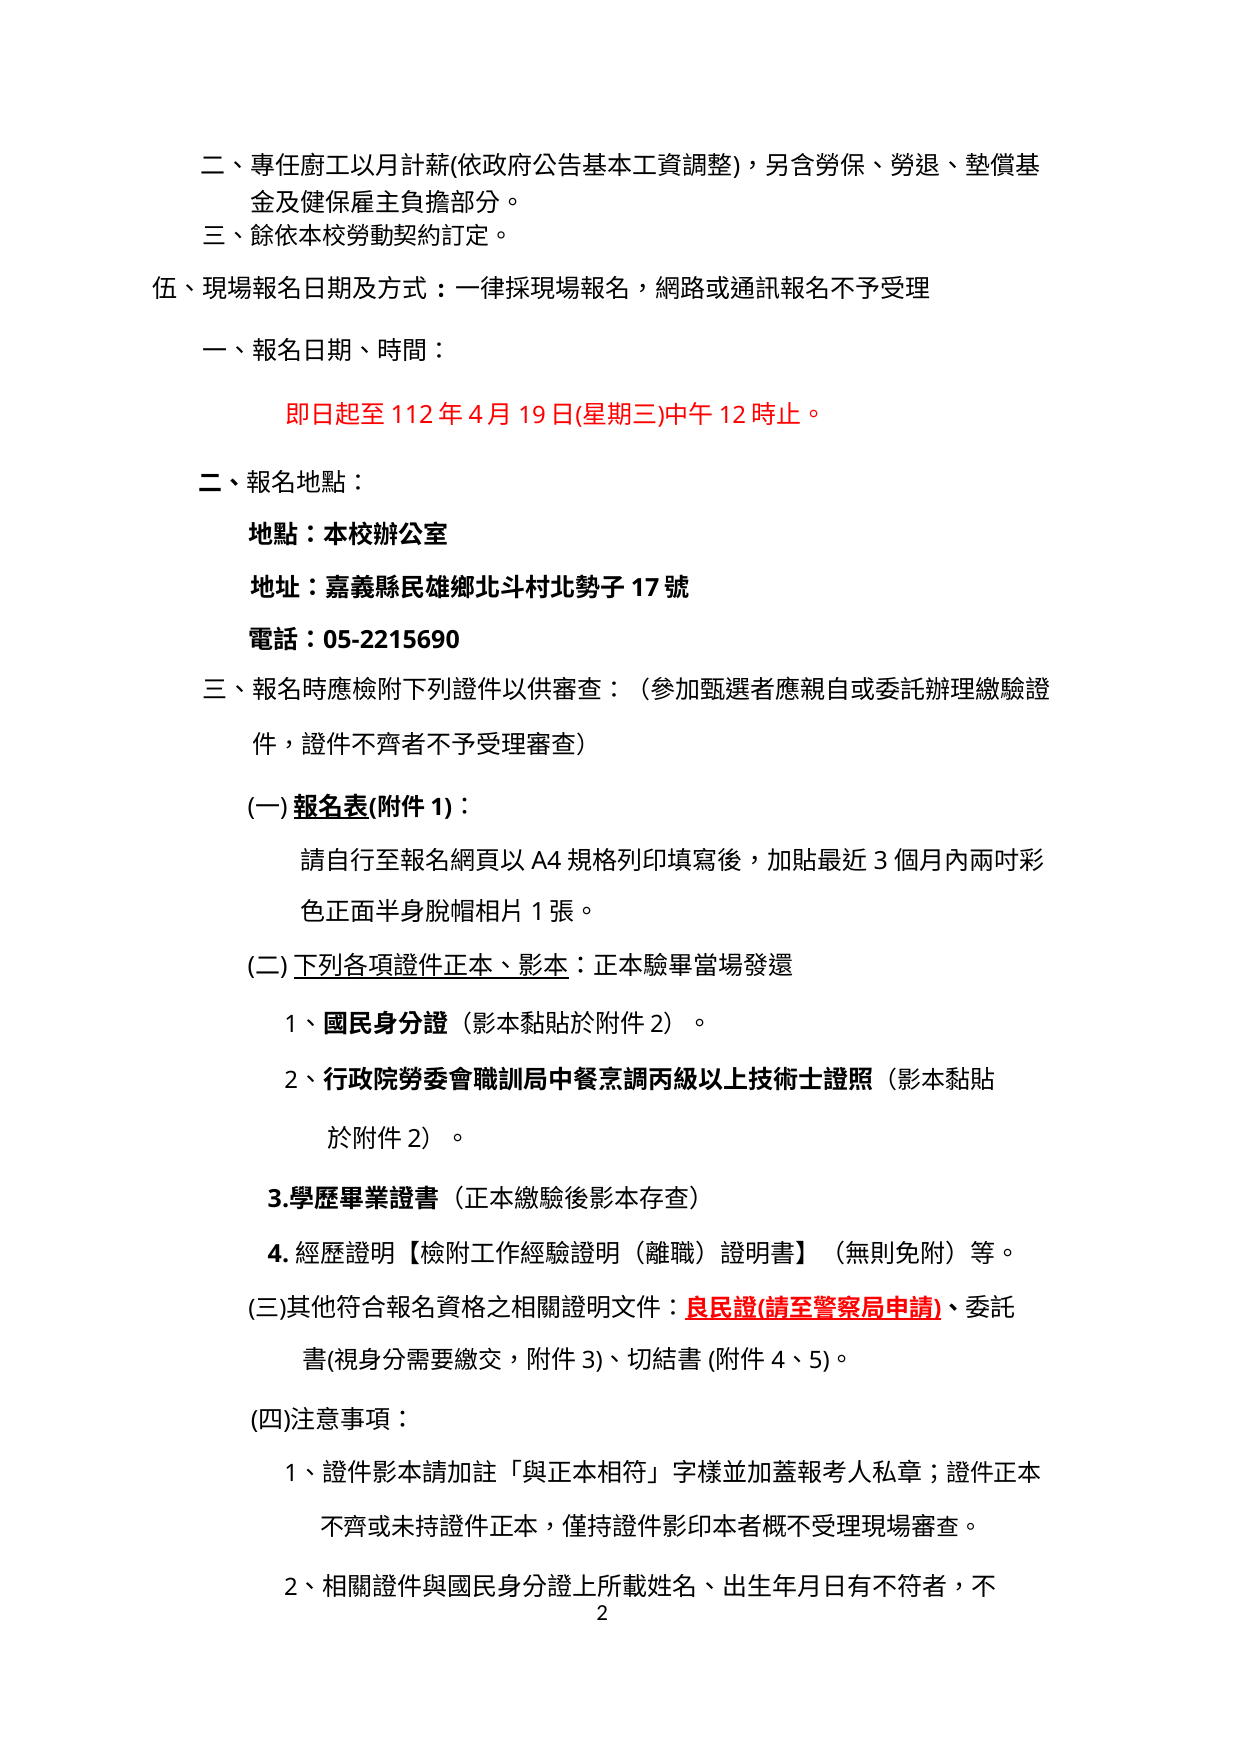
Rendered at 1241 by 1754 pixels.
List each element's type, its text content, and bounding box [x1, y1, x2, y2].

text 電話：05-2215690 [153, 606, 1077, 658]
list 地點：本校辦公室 [235, 502, 1077, 554]
list 地址：嘉義縣民雄鄉北斗村北勢子17號 [235, 554, 1077, 606]
text 2、行政院勞委會職訓局中餐烹調丙級以上技術士證照（影本黏貼 於附件2）。 [284, 1060, 1007, 1154]
text 請自行至報名網頁以 A4 規格列印填寫後，加貼最近 3 個月內兩吋彩色正面半身脫帽相片1張。 [300, 840, 1053, 927]
text 三、餘依本校勞動契約訂定。 [202, 218, 1067, 251]
text (二) 下列各項證件正本、影本：正本驗畢當場發還 [247, 946, 1067, 982]
text (一) 報名表(附件 1)： [247, 786, 1067, 823]
list 報名地點： [198, 450, 1077, 502]
text 三、報名時應檢附下列證件以供審查：（參加甄選者應親自或委託辦理繳驗證 件，證件不齊者不予受理審查） [202, 669, 1064, 761]
text 二、專任廚工以月計薪(依政府公告基本工資調整)，另含勞保、勞退、墊償基金及健保雇主負擔部分。 [200, 146, 1046, 218]
text 伍、現場報名日期及方式﹕一律採現場報名，網路或通訊報名不予受理 一、報名日期、時間： [152, 264, 944, 367]
text (四)注意事項： [251, 1400, 1067, 1436]
text 4. 經歷證明【檢附工作經驗證明（離職）證明書】（無則免附）等。 [248, 1233, 1055, 1269]
text 1、證件影本請加註「與正本相符」字樣並加蓋報考人私章；證件正本 [284, 1450, 1067, 1490]
text 不齊或未持證件正本，僅持證件影印本者概不受理現場審查。 [320, 1504, 1067, 1543]
text 2、相關證件與國民身分證上所載姓名、出生年月日有不符者，不 [152, 1564, 1041, 1603]
text (三)其他符合報名資格之相關證明文件：良民證(請至警察局申請)、委託書(視身分需要繳交，附件 3)、切結書 (附件 4、5)。 [248, 1287, 1037, 1376]
list 即日起至112年4月 19日(星期三)中午12時止。 [285, 395, 944, 431]
text 1、國民身分證（影本黏貼於附件2）。 [284, 1003, 1067, 1039]
text 3.學歷畢業證書（正本繳驗後影本存查） [248, 1178, 1037, 1215]
